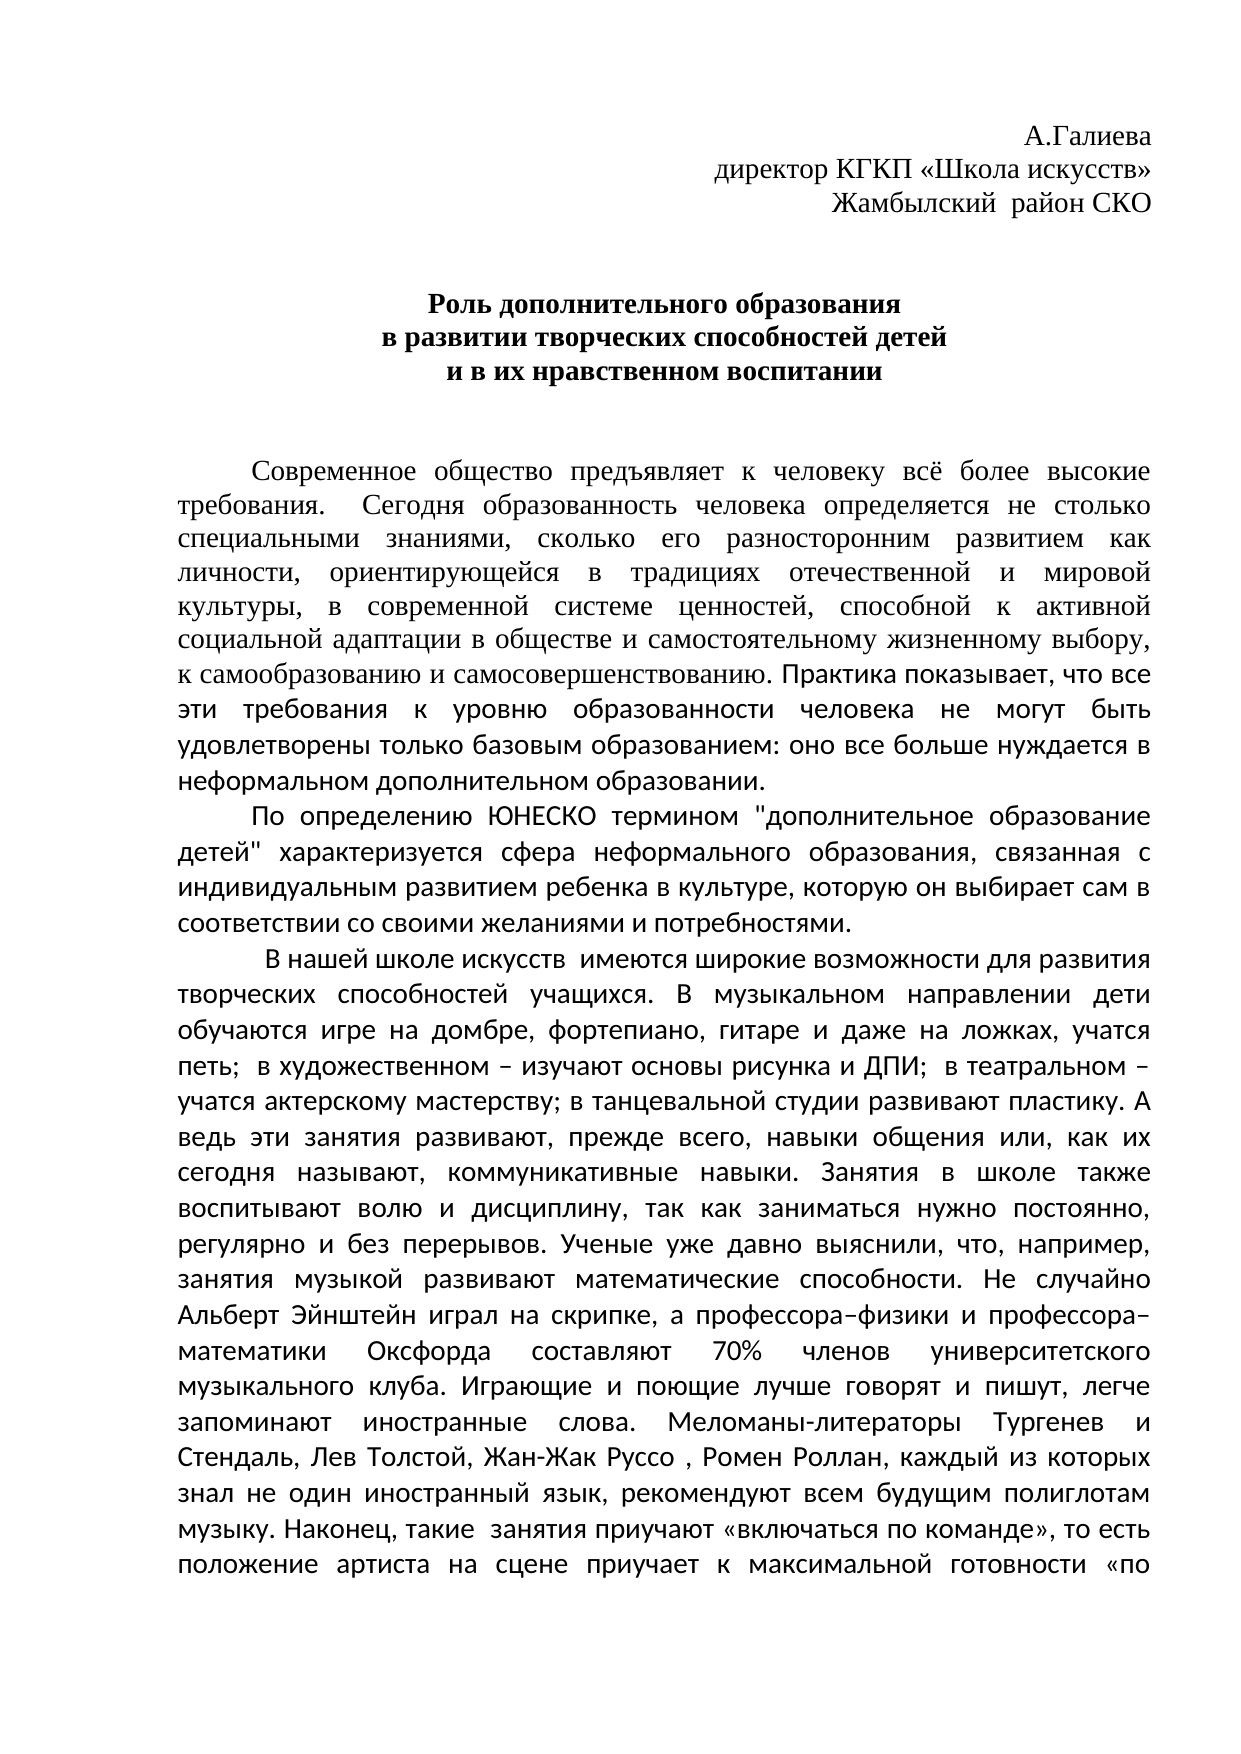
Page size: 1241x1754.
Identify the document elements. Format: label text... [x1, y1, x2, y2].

text директор КГКП «Школа искусств» [177, 152, 1152, 185]
text и в их нравственном воспитании [177, 353, 1152, 386]
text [177, 940, 1152, 1581]
text Современное общество предъявляет к человеку всё более высокие требования. Сегодня образованность человека определяется не столько специальными знаниями, сколько его разносторонним развитием как личности, ориентирующейся в традициях отечественной и мировой культуры, в современной системе ценностей, способной к активной социальной адаптации в обществе и самостоятельному жизненному выбору, к самообразованию и самосовершенствованию. Практика показывает, что все эти требования к уровню образованности человека не могут быть удовлетворены только базовым образованием: оно все больше нуждается в неформальном дополнительном образовании. [177, 453, 1152, 797]
text Жамбылский район СКО [177, 185, 1152, 219]
text в развитии творческих способностей детей [177, 319, 1152, 353]
text Роль дополнительного образования [177, 286, 1152, 319]
text По определению ЮНЕСКО термином "дополнительное образование детей" характеризуется сфера неформального образования, связанная с индивидуальным развитием ребенка в культуре, которую он выбирает сам в соответствии со своими желаниями и потребностями. [177, 797, 1152, 940]
text А.Галиева [177, 118, 1152, 152]
